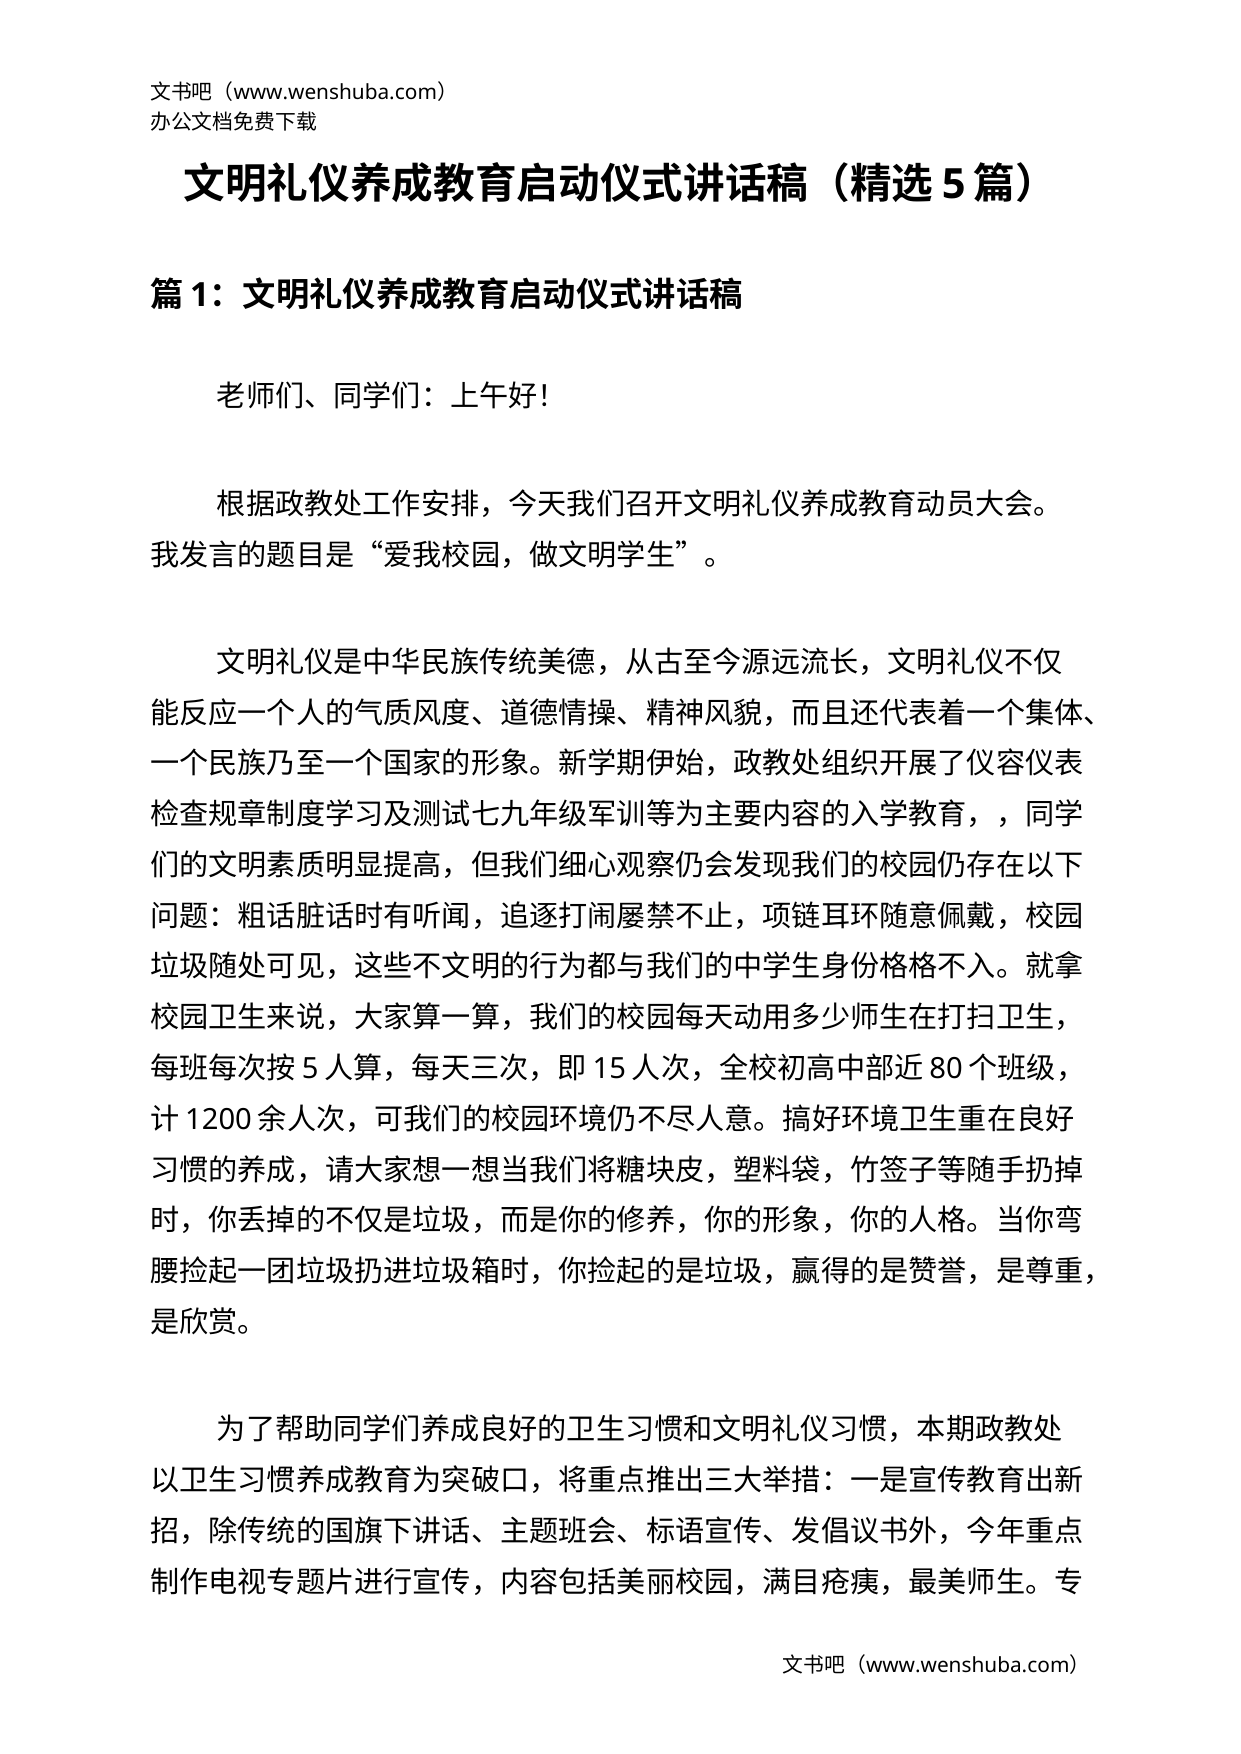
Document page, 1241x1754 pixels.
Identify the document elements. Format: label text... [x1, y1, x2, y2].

text 老师们、同学们：上午好！ [150, 373, 1090, 415]
subtitle 文明礼仪养成教育启动仪式讲话稿（精选5篇） [150, 150, 1090, 211]
text 根据政教处工作安排，今天我们召开文明礼仪养成教育动员大会。我发言的题目是“爱我校园，做文明学生”。 [150, 480, 1090, 573]
text 文明礼仪是中华民族传统美德，从古至今源远流长，文明礼仪不仅能反应一个人的气质风度、道德情操、精神风貌，而且还代表着一个集体、一个民族乃至一个国家的形象。新学期伊始，政教处组织开展了仪容仪表检查规章制度学习及测试七九年级军训等为主要内容的入学教育，，同学们的文明素质明显提高，但我们细心观察仍会发现我们的校园仍存在以下问题：粗话脏话时有听闻，追逐打闹屡禁不止，项链耳环随意佩戴，校园垃圾随处可见，这些不文明的行为都与我们的中学生身份格格不入。就拿校园卫生来说，大家算一算，我们的校园每天动用多少师生在打扫卫生，每班每次按5人算，每天三次，即15人次，全校初高中部近80个班级，计1200余人次，可我们的校园环境仍不尽人意。搞好环境卫生重在良好习惯的养成，请大家想一想当我们将糖块皮，塑料袋，竹签子等随手扔掉时，你丢掉的不仅是垃圾，而是你的修养，你的形象，你的人格。当你弯腰捡起一团垃圾扔进垃圾箱时，你捡起的是垃圾，赢得的是赞誉，是尊重，是欣赏。 [150, 639, 1090, 1341]
text 篇1：文明礼仪养成教育启动仪式讲话稿 [150, 267, 1090, 316]
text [150, 1406, 1090, 1600]
